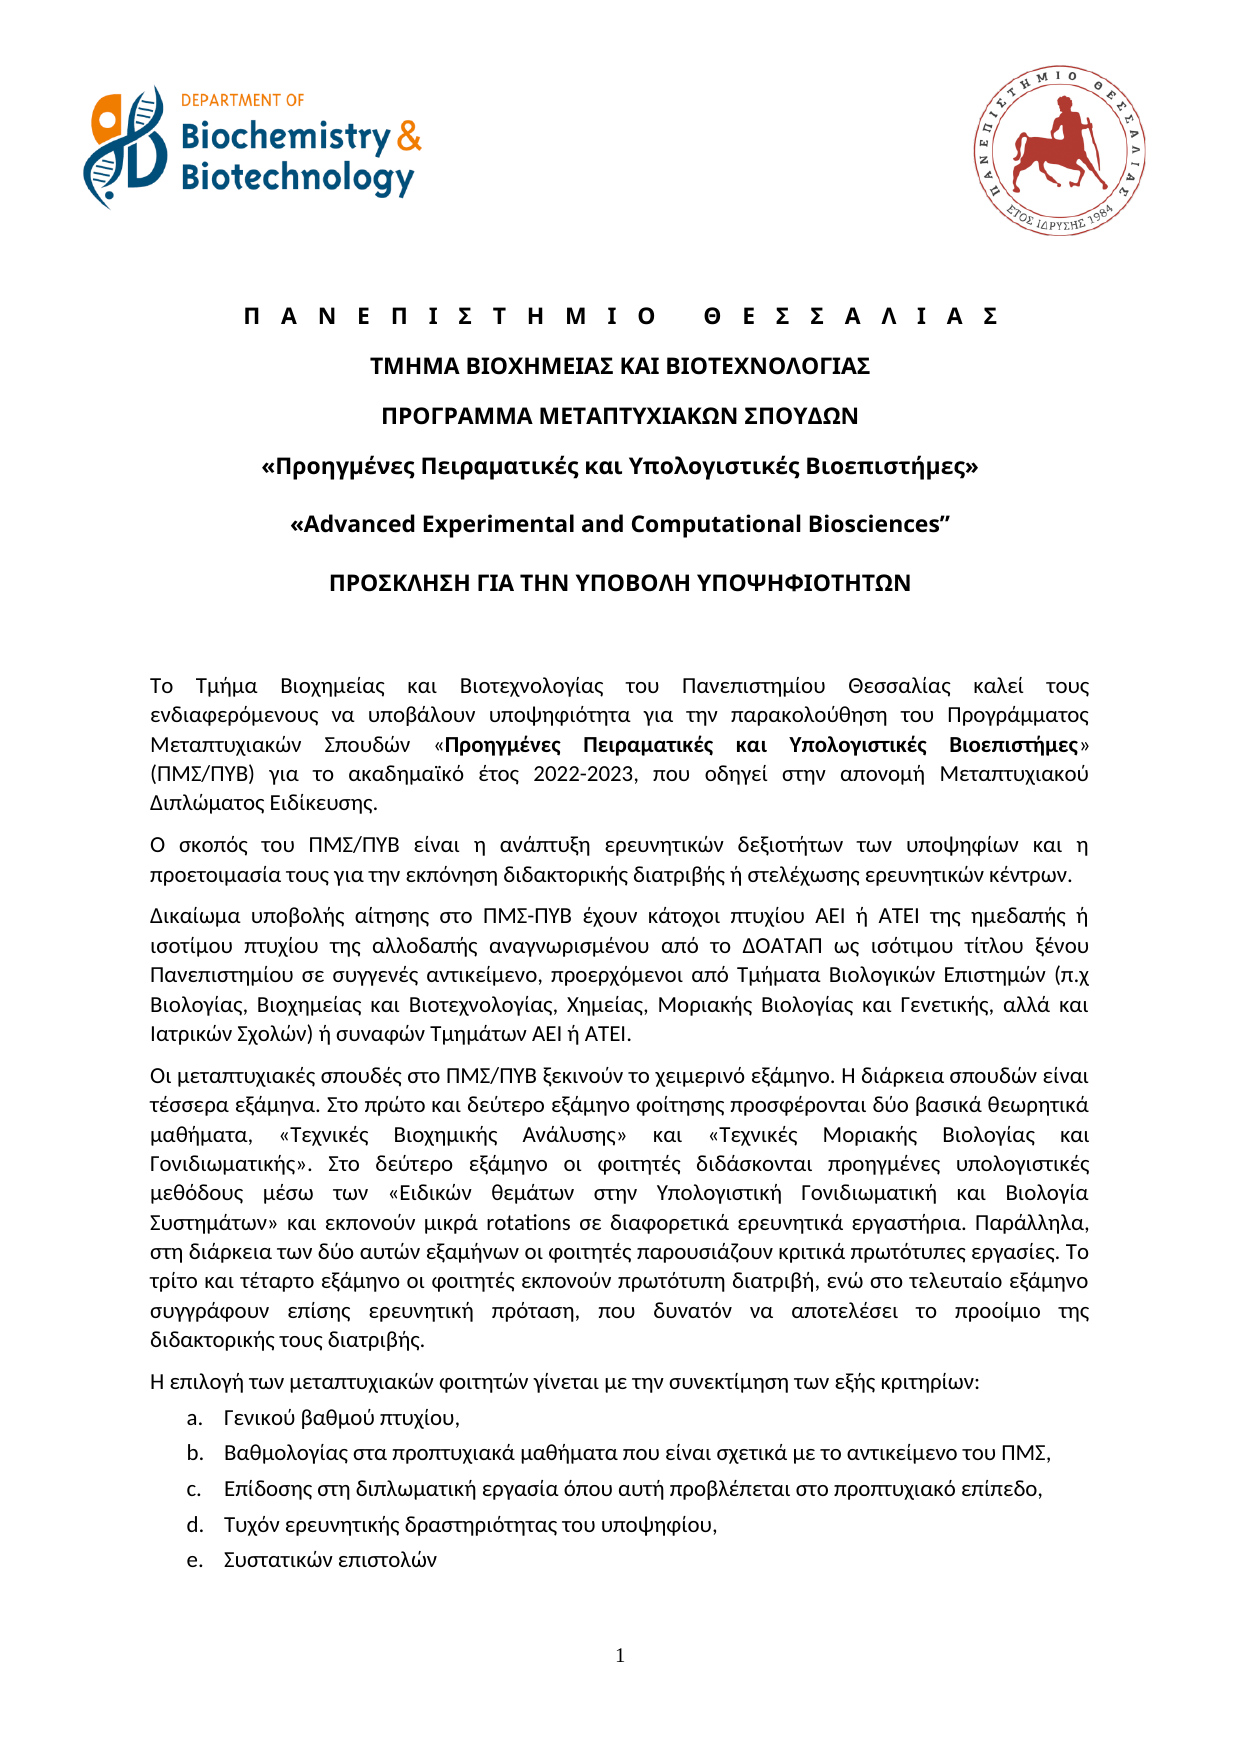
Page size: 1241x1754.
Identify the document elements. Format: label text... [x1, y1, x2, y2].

list Τυχόν ερευνητικής δραστηριότητας του υποψηφίου, [186, 1510, 1090, 1538]
text Το Τμήμα Βιοχημείας και Βιοτεχνολογίας του Πανεπιστημίου Θεσσαλίας καλεί τους ενδιαφερόμενους να υποβάλουν υποψηφιότητα για την παρακολούθηση του Προγράμματος Μεταπτυχιακών Σπουδών «Προηγμένες Πειραματικές και Υπολογιστικές Βιοεπιστήμες» (ΠΜΣ/ΠΥΒ) για το ακαδημαϊκό έτος 2022-2023, που οδηγεί στην απονομή Μεταπτυχιακού Διπλώματος Ειδίκευσης. [150, 671, 1090, 817]
title ΠΑΝΕΠΙΣΤΗΜΙΟ ΘΕΣΣΑΛΙΑΣ [150, 300, 1090, 331]
subtitle ΠΡΟΣΚΛΗΣΗ ΓΙΑ ΤΗΝ ΥΠΟΒΟΛΗ ΥΠΟΨΗΦΙΟΤΗΤΩΝ [150, 567, 1090, 598]
subtitle ΠΡΟΓΡΑΜΜΑ ΜΕΤΑΠΤΥΧΙΑΚΩΝ ΣΠΟΥΔΩΝ [150, 400, 1090, 431]
text Ο σκοπός του ΠΜΣ/ΠΥΒ είναι η ανάπτυξη ερευνητικών δεξιοτήτων των υποψηφίων και η προετοιμασία τους για την εκπόνηση διδακτορικής διατριβής ή στελέχωσης ερευνητικών κέντρων. [150, 830, 1090, 888]
list Συστατικών επιστολών [186, 1545, 1090, 1573]
text «Προηγμένες Πειραματικές και Υπολογιστικές Βιοεπιστήμες» [150, 450, 1090, 481]
text «Advanced Experimental and Computational Biosciences” [150, 508, 1090, 539]
list Βαθμολογίας στα προπτυχιακά μαθήματα που είναι σχετικά με το αντικείμενο του ΠΜΣ, [186, 1438, 1090, 1467]
picture [71, 78, 440, 218]
subtitle ΤΜΗΜΑ ΒΙΟΧΗΜΕΙΑΣ ΚΑΙ ΒΙΟΤΕΧΝΟΛΟΓΙΑΣ [150, 350, 1090, 381]
text Οι μεταπτυχιακές σπουδές στο ΠΜΣ/ΠΥΒ ξεκινούν το χειμερινό εξάμηνο. Η διάρκεια σπουδών είναι τέσσερα εξάμηνα. Στο πρώτο και δεύτερο εξάμηνο φοίτησης προσφέρονται δύο βασικά θεωρητικά μαθήματα, «Τεχνικές Βιοχημικής Ανάλυσης» και «Τεχνικές Μοριακής Βιολογίας και Γονιδιωματικής». Στο δεύτερο εξάμηνο οι φοιτητές διδάσκονται προηγμένες υπολογιστικές μεθόδους μέσω των «Ειδικών θεμάτων στην Υπολογιστική Γονιδιωματική και Βιολογία Συστημάτων» και εκπονούν μικρά rotations σε διαφορετικά ερευνητικά εργαστήρια. Παράλληλα, στη διάρκεια των δύο αυτών εξαμήνων οι φοιτητές παρουσιάζουν κριτικά πρωτότυπες εργασίες. Το τρίτο και τέταρτο εξάμηνο οι φοιτητές εκπονούν πρωτότυπη διατριβή, ενώ στο τελευταίο εξάμηνο συγγράφουν επίσης ερευνητική πρόταση, που δυνατόν να αποτελέσει το προοίμιο της διδακτορικής τους διατριβής. [150, 1061, 1090, 1353]
list Γενικού βαθμού πτυχίου, [186, 1403, 1090, 1431]
text Δικαίωμα υποβολής αίτησης στο ΠΜΣ-ΠΥΒ έχουν κάτοχοι πτυχίου ΑΕΙ ή ΑΤΕΙ της ημεδαπής ή ισοτίμου πτυχίου της αλλοδαπής αναγνωρισμένου από το ΔΟΑΤΑΠ ως ισότιμου τίτλου ξένου Πανεπιστημίου σε συγγενές αντικείμενο, προερχόμενοι από Τμήματα Βιολογικών Επιστημών (π.χ Βιολογίας, Βιοχημείας και Βιοτεχνολογίας, Χημείας, Μοριακής Βιολογίας και Γενετικής, αλλά και Ιατρικών Σχολών) ή συναφών Τμημάτων ΑΕΙ ή ΑΤΕΙ. [150, 902, 1090, 1047]
picture [973, 65, 1146, 236]
text Η επιλογή των μεταπτυχιακών φοιτητών γίνεται με την συνεκτίμηση των εξής κριτηρίων: [150, 1367, 1090, 1395]
list Επίδοσης στη διπλωματική εργασία όπου αυτή προβλέπεται στο προπτυχιακό επίπεδο, [186, 1474, 1090, 1502]
